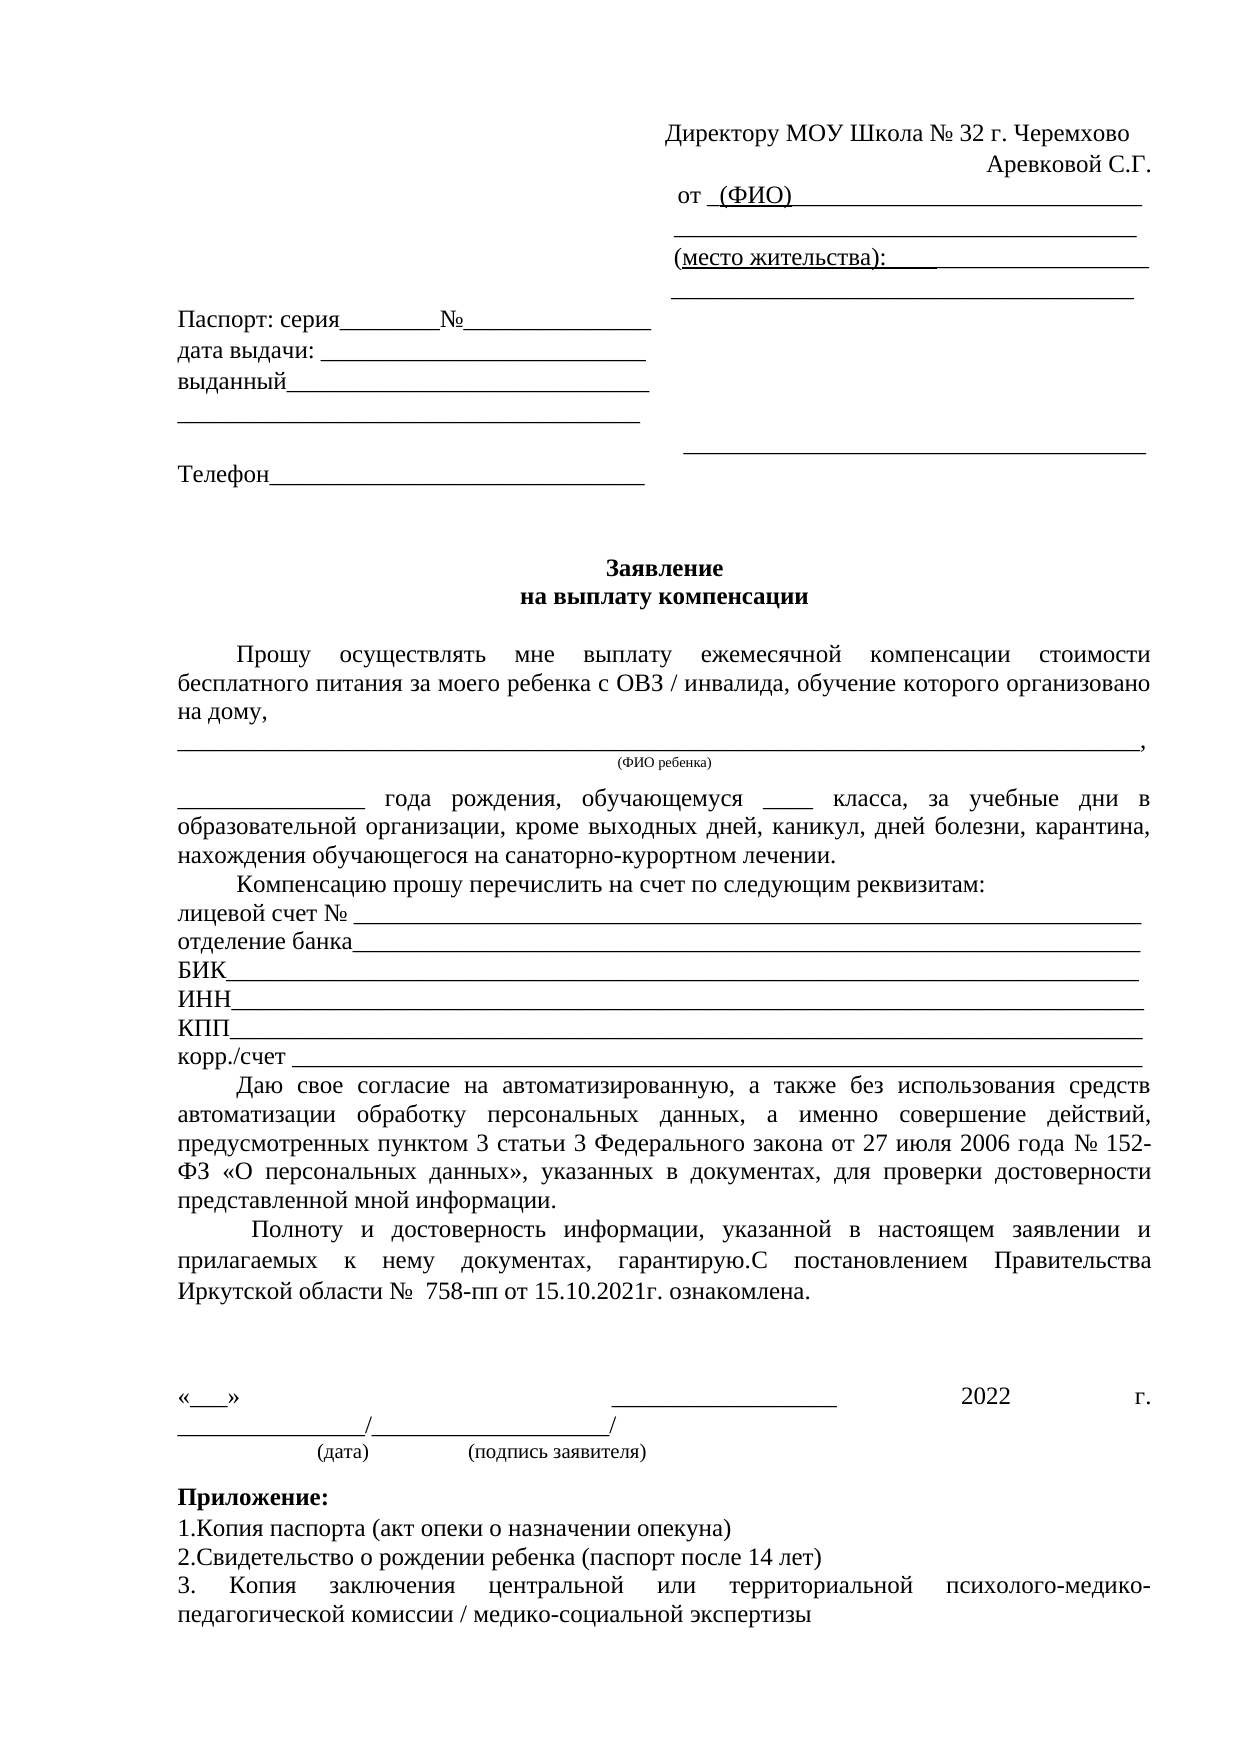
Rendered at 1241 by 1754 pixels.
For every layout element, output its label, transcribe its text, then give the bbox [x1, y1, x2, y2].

text выданный_____________________________ [177, 366, 1152, 395]
text Аревковой С.Г. [177, 149, 1152, 178]
text Прошу осуществлять мне выплату ежемесячной компенсации стоимости бесплатного питания за моего ребенка с ОВЗ / инвалида, обучение которого организовано на дому, [177, 639, 1152, 725]
text Паспорт: серия________№_______________ [177, 304, 1152, 333]
text Приложение: [177, 1482, 1152, 1511]
text Заявление [177, 553, 1152, 581]
text от _(ФИО)____________________________ [177, 180, 1152, 209]
text БИК_________________________________________________________________________ [177, 955, 1152, 984]
text Компенсацию прошу перечислить на счет по следующим реквизитам: [177, 869, 1152, 898]
text _____________________________________ [177, 211, 1152, 240]
text на выплату компенсации [177, 581, 1152, 610]
text отделение банка_______________________________________________________________ [177, 926, 1152, 955]
text 2.Свидетельство о рождении ребенка (паспорт после 14 лет) [177, 1542, 1152, 1570]
text Даю свое согласие на автоматизированную, а также без использования средств автоматизации обработку персональных данных, а именно совершение действий, предусмотренных пунктом 3 статьи 3 Федерального закона от 27 июля 2006 года № 152-ФЗ «О персональных данных», указанных в документах, для проверки достоверности представленной мной информации. [177, 1070, 1152, 1214]
text Директору МОУ Школа № 32 г. Черемхово [177, 118, 1152, 147]
text корр./счет ____________________________________________________________________ [177, 1041, 1152, 1070]
text (место жительства):_____________________ [177, 242, 1152, 271]
text _____________________________________ [177, 273, 1152, 302]
text КПП_________________________________________________________________________ [177, 1013, 1152, 1041]
text _______________ года рождения, обучающемуся ____ класса, за учебные дни в образовательной организации, кроме выходных дней, каникул, дней болезни, карантина, нахождения обучающегося на санаторно-курортном лечении. [177, 783, 1152, 869]
text лицевой счет № _______________________________________________________________ [177, 898, 1152, 926]
text 3. Копия заключения центральной или территориальной психолого-медико-педагогической комиссии / медико-социальной экспертизы [177, 1570, 1152, 1628]
text ИНН_________________________________________________________________________ [177, 984, 1152, 1013]
text дата выдачи: __________________________ [177, 335, 1152, 364]
text _____________________________________ [177, 428, 1152, 457]
text _____________________________________________________________________________, [177, 725, 1152, 754]
text «___» __________________ 2022 г. _______________/___________________/ [177, 1381, 1152, 1439]
text Телефон______________________________ [177, 459, 1152, 488]
text (дата) (подпись заявителя) [177, 1439, 1152, 1463]
text 1.Копия паспорта (акт опеки о назначении опекуна) [177, 1513, 1152, 1542]
text _____________________________________ [177, 397, 1152, 426]
text Полноту и достоверность информации, указанной в настоящем заявлении и прилагаемых к нему документах, гарантирую.С постановлением Правительства Иркутской области № 758-пп от 15.10.2021г. ознакомлена. [177, 1214, 1152, 1305]
text (ФИО ребенка) [177, 754, 1152, 783]
